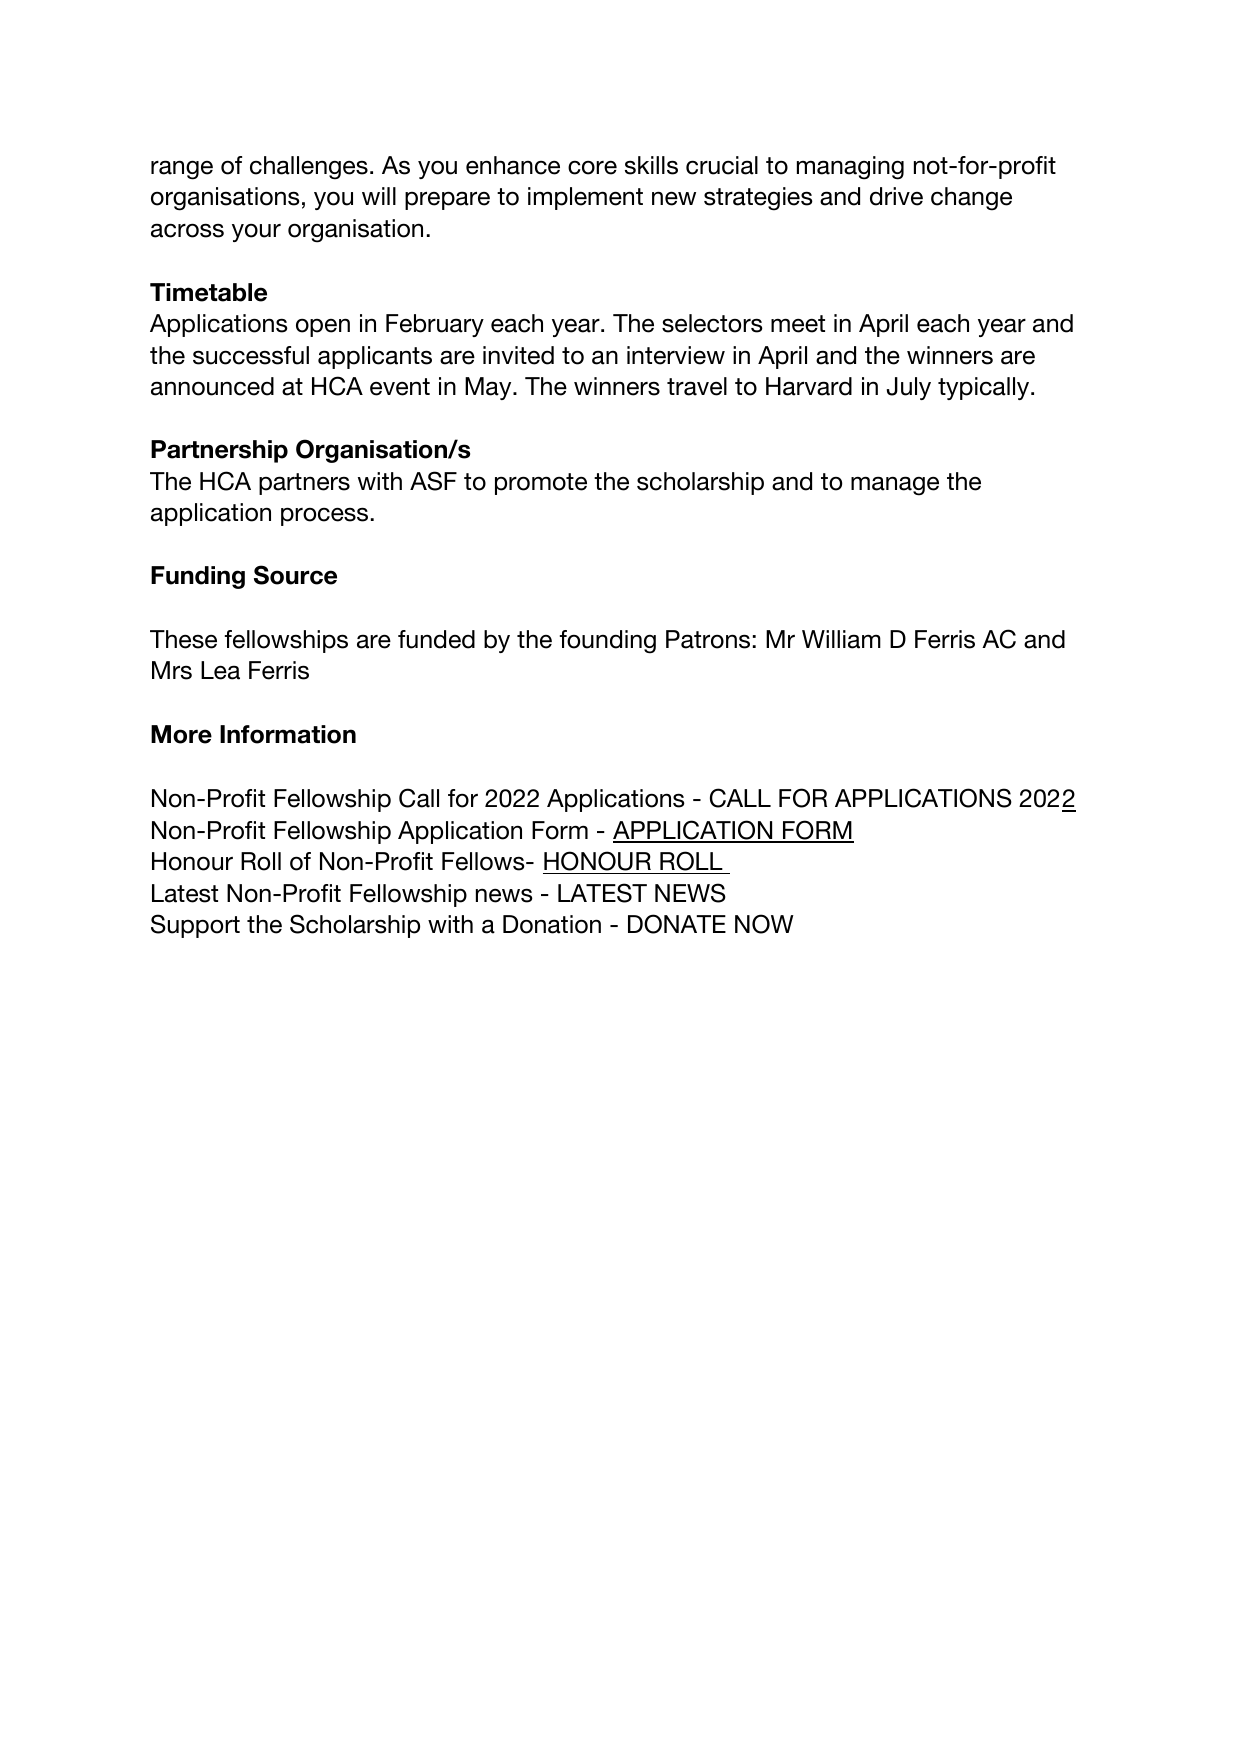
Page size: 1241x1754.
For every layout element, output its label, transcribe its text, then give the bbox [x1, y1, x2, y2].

text More Information [150, 719, 1090, 751]
text Latest Non-Profit Fellowship news - LATEST NEWS [150, 878, 1090, 909]
text These fellowships are funded by the founding Patrons: Mr William D Ferris AC and Mrs Lea Ferris [150, 624, 1090, 687]
text Support the Scholarship with a Donation - DONATE NOW [150, 909, 1090, 941]
text Non-Profit Fellowship Application Form - APPLICATION FORM [150, 815, 1090, 846]
text Funding Source [150, 560, 1090, 591]
text Honour Roll of Non-Profit Fellows- HONOUR ROLL [150, 846, 1090, 878]
text Non-Profit Fellowship Call for 2022 Applications - CALL FOR APPLICATIONS 2022 [150, 783, 1090, 815]
text Timetable [150, 277, 1090, 308]
text Partnership Organisation/s [150, 434, 1090, 466]
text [150, 150, 1090, 244]
text The HCA partners with ASF to promote the scholarship and to manage the application process. [150, 466, 1090, 528]
text Applications open in February each year. The selectors meet in April each year and the successful applicants are invited to an interview in April and the winners are announced at HCA event in May. The winners travel to Harvard in July typically. [150, 308, 1090, 403]
